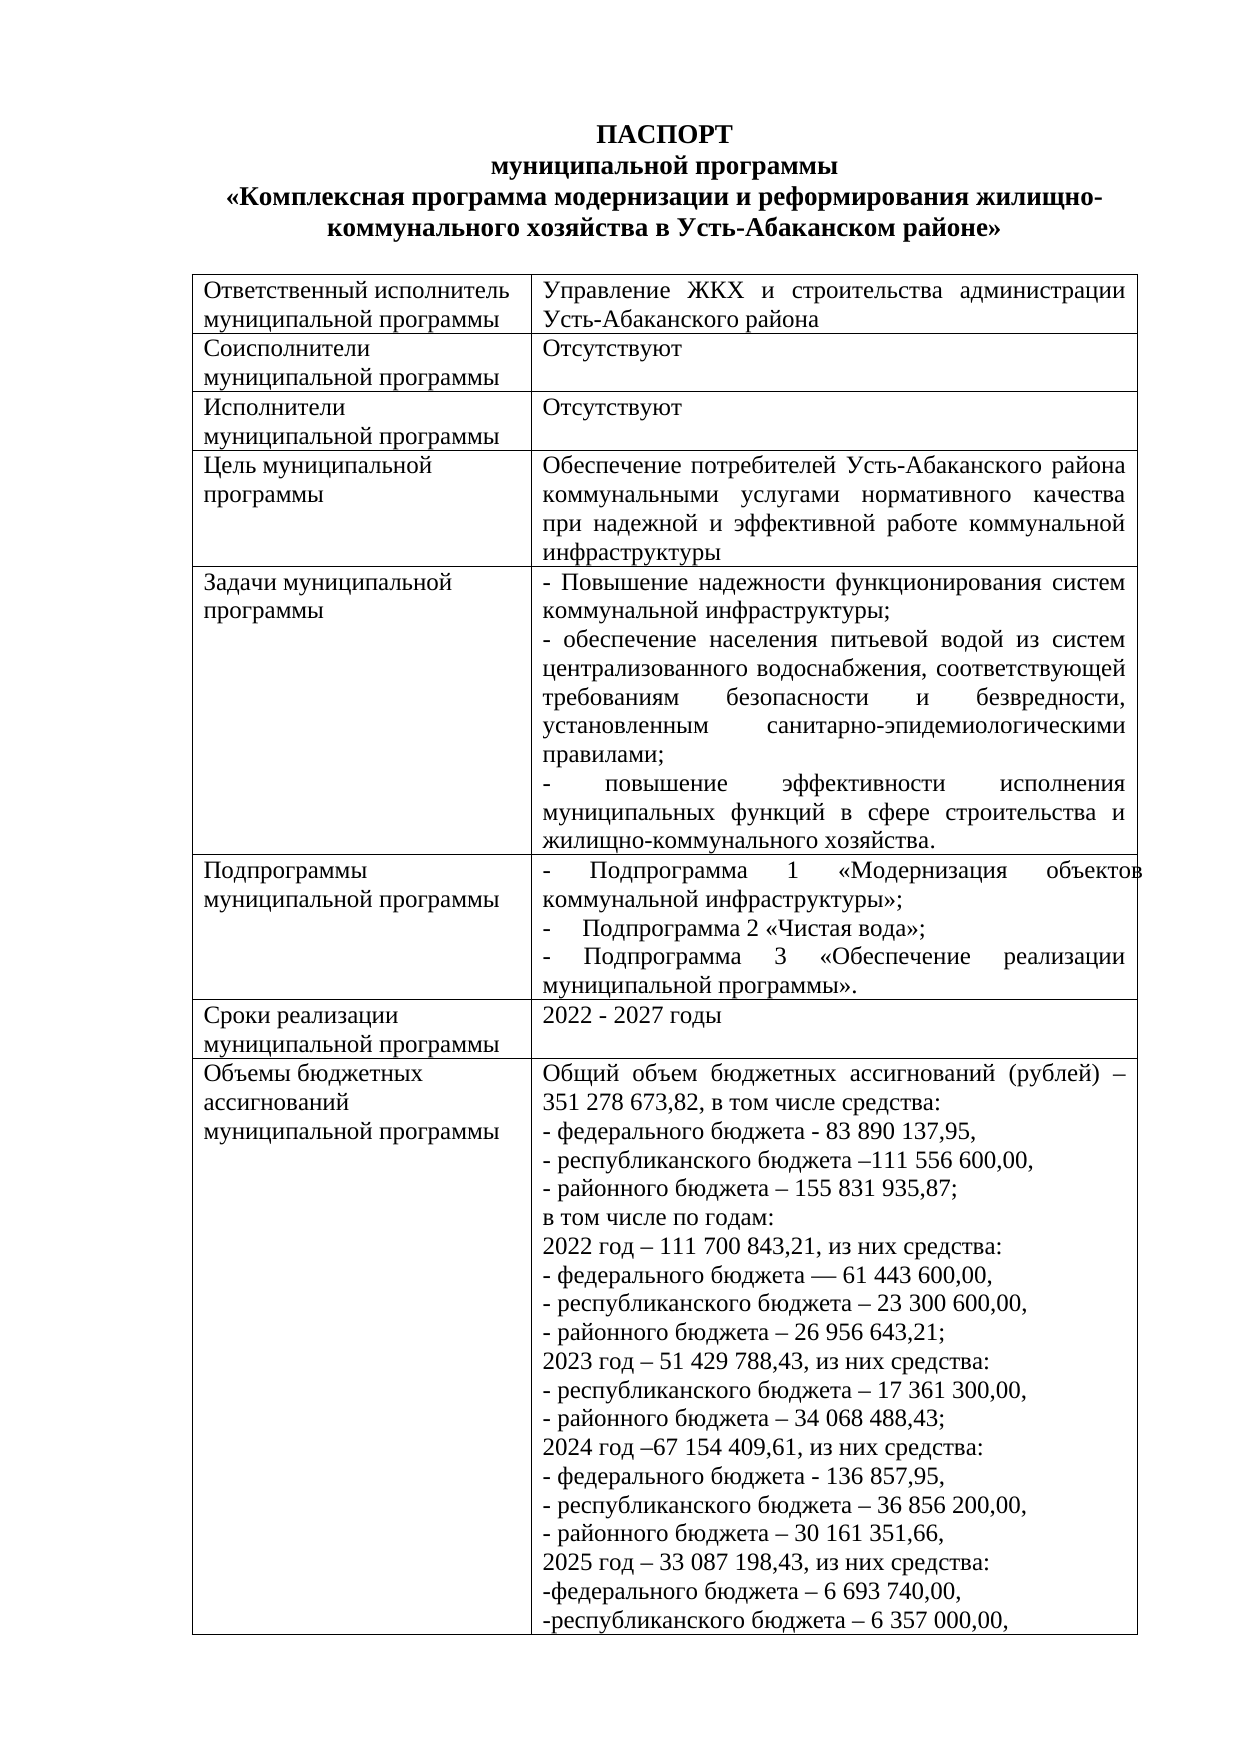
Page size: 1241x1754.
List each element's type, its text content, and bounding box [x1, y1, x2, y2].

table_cell Задачи муниципальной программы [193, 567, 531, 854]
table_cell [532, 1059, 1137, 1633]
table_cell Цель муниципальной программы [193, 451, 531, 566]
table_cell Отсутствуют [532, 392, 1137, 449]
table_cell Соисполнители муниципальной программы [193, 334, 531, 391]
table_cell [193, 1059, 531, 1633]
table_cell - Подпрограмма 1 «Модернизация объектов коммунальной инфраструктуры»; - Подпрограмма 2 «Чистая вода»; - Подпрограмма 3 «Обеспечение реализации муниципальной программы». [532, 855, 1137, 999]
text «Комплексная программа модернизации и реформирования жилищно-коммунального хозяйства в Усть-Абаканском районе» [177, 180, 1152, 243]
table_cell Исполнители муниципальной программы [193, 392, 531, 449]
table_cell Подпрограммы муниципальной программы [193, 855, 531, 999]
table_cell Обеспечение потребителей Усть-Абаканского района коммунальными услугами нормативного качества при надежной и эффективной работе коммунальной инфраструктуры [532, 451, 1137, 566]
table_cell Отсутствуют [532, 334, 1137, 391]
table_cell 2022 - 2027 годы [532, 1000, 1137, 1057]
text ПАСПОРТ [177, 118, 1152, 149]
table_header Ответственный исполнитель муниципальной программы [193, 275, 531, 332]
table_cell - Повышение надежности функционирования систем коммунальной инфраструктуры; - обеспечение населения питьевой водой из систем централизованного водоснабжения, соответствующей требованиям безопасности и безвредности, установленным санитарно-эпидемиологическими правилами; - повышение эффективности исполнения муниципальных функций в сфере строительства и жилищно-коммунального хозяйства. [532, 567, 1137, 854]
table_header Управление ЖКХ и строительства администрации Усть-Абаканского района [532, 275, 1137, 332]
text муниципальной программы [177, 149, 1152, 180]
table_cell Сроки реализации муниципальной программы [193, 1000, 531, 1057]
